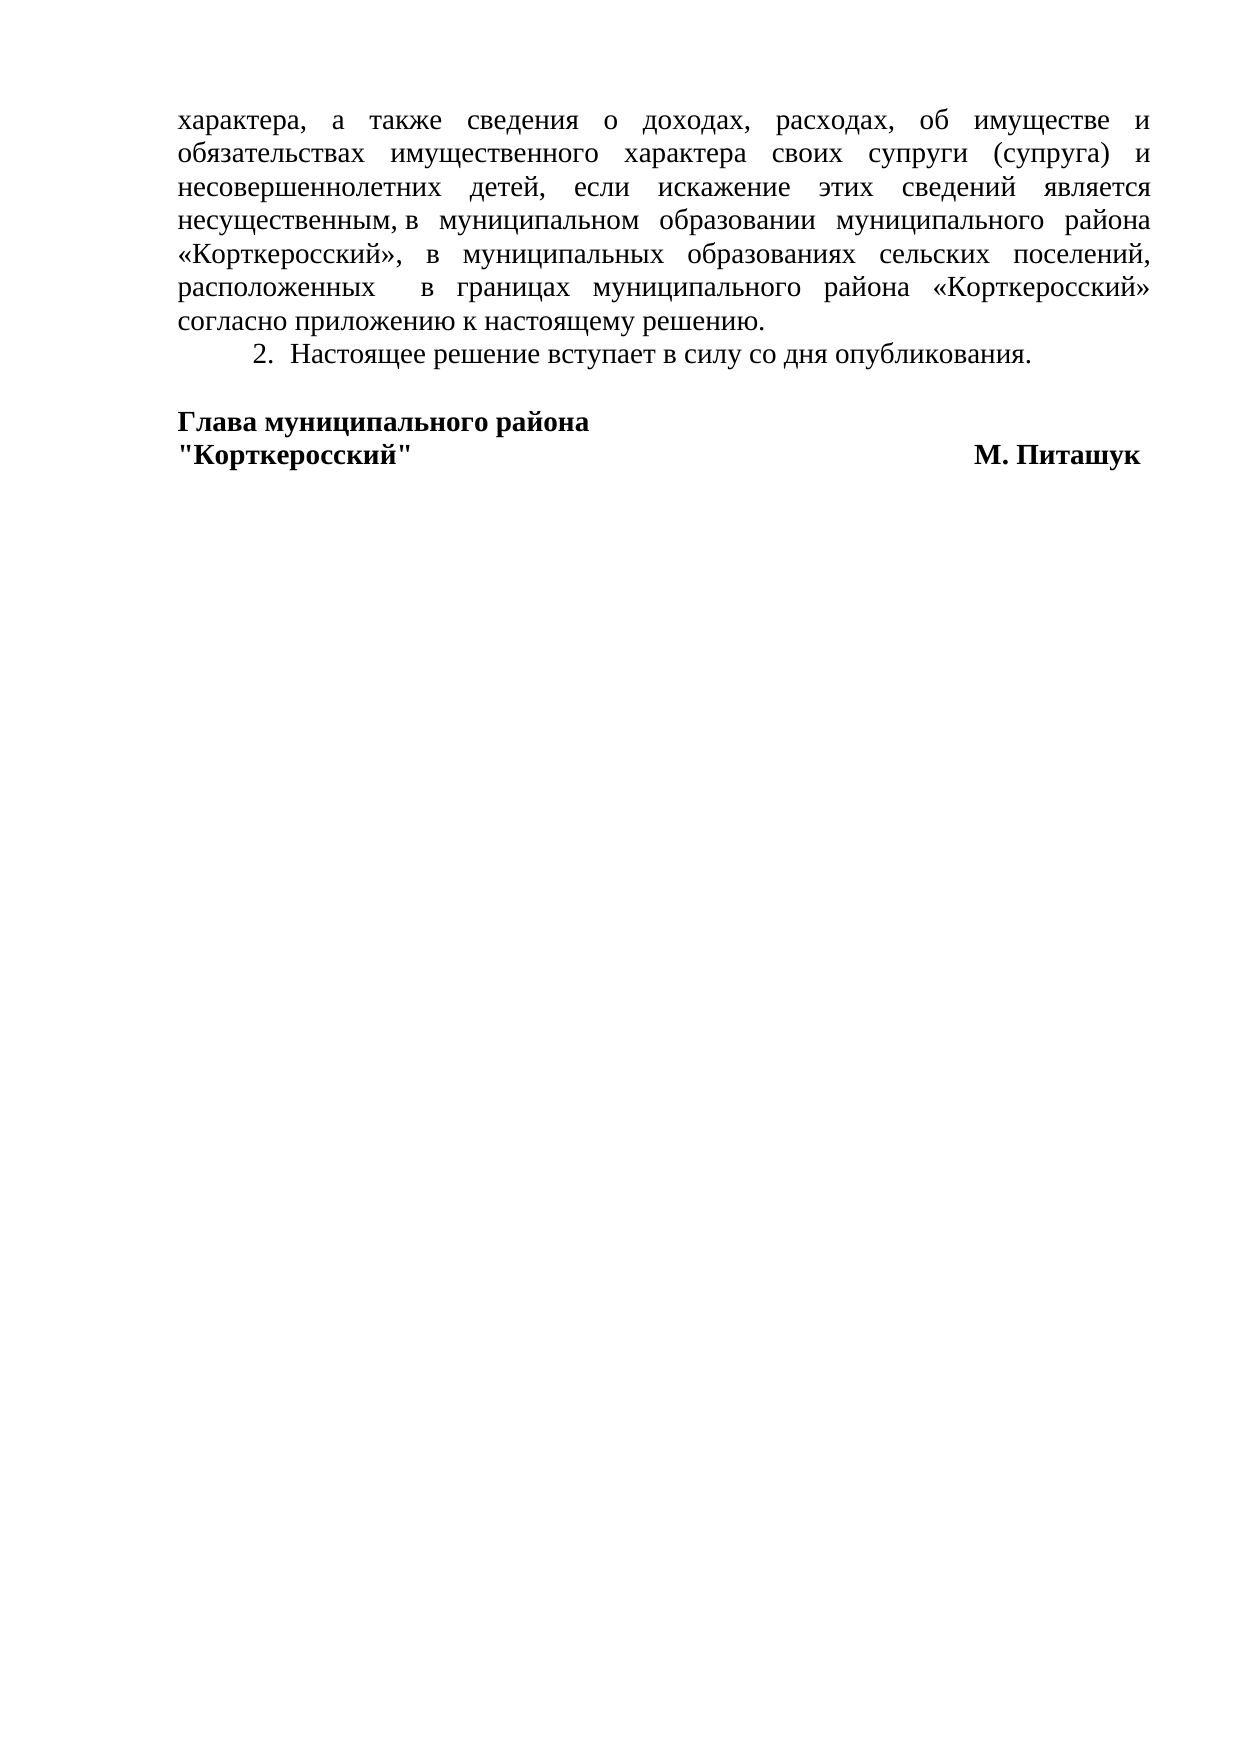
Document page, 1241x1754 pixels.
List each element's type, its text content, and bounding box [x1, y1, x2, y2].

list Настоящее решение вступает в силу со дня опубликования. [252, 337, 1152, 370]
text Глава муниципального района [177, 404, 1152, 437]
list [177, 102, 1152, 270]
text "Корткеросский" М. Питашук [177, 437, 1152, 471]
